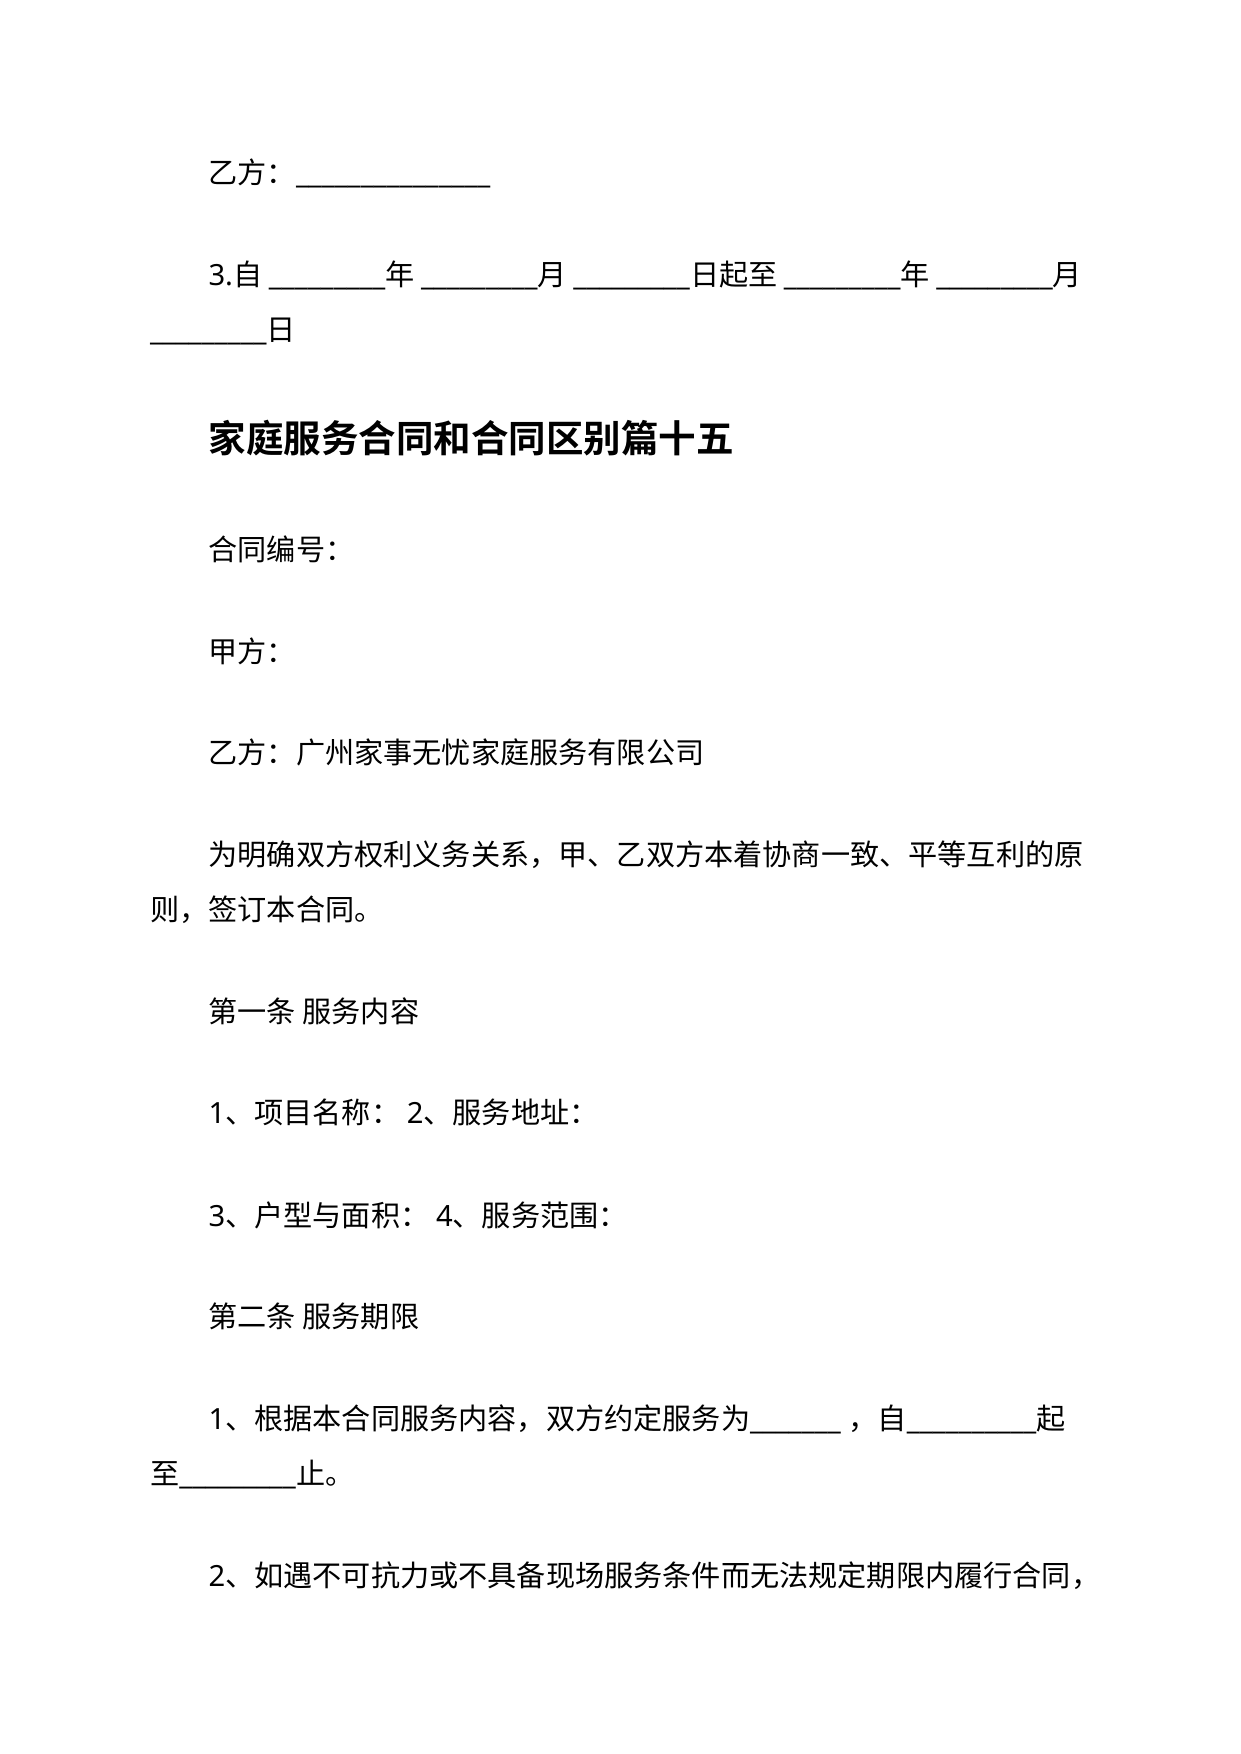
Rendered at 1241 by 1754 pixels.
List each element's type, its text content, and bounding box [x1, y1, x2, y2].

text 合同编号： [150, 526, 1090, 569]
text 3.自 _________年 _________月 _________日起至 _________年 _________月 _________日 [150, 252, 1090, 349]
text 甲方： [150, 628, 1090, 670]
text 家庭服务合同和合同区别篇十五 [150, 409, 1090, 463]
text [150, 1553, 1090, 1595]
text 第二条 服务期限 [150, 1294, 1090, 1336]
text 为明确双方权利义务关系，甲、乙双方本着协商一致、平等互利的原则，签订本合同。 [150, 832, 1090, 929]
text 3、户型与面积： 4、服务范围： [150, 1192, 1090, 1234]
text 乙方：广州家事无忧家庭服务有限公司 [150, 730, 1090, 772]
text 第一条 服务内容 [150, 988, 1090, 1031]
text 1、根据本合同服务内容，双方约定服务为_______ ，自__________起至_________止。 [150, 1396, 1090, 1493]
text 乙方：_______________ [150, 150, 1090, 192]
text 1、项目名称： 2、服务地址： [150, 1090, 1090, 1132]
